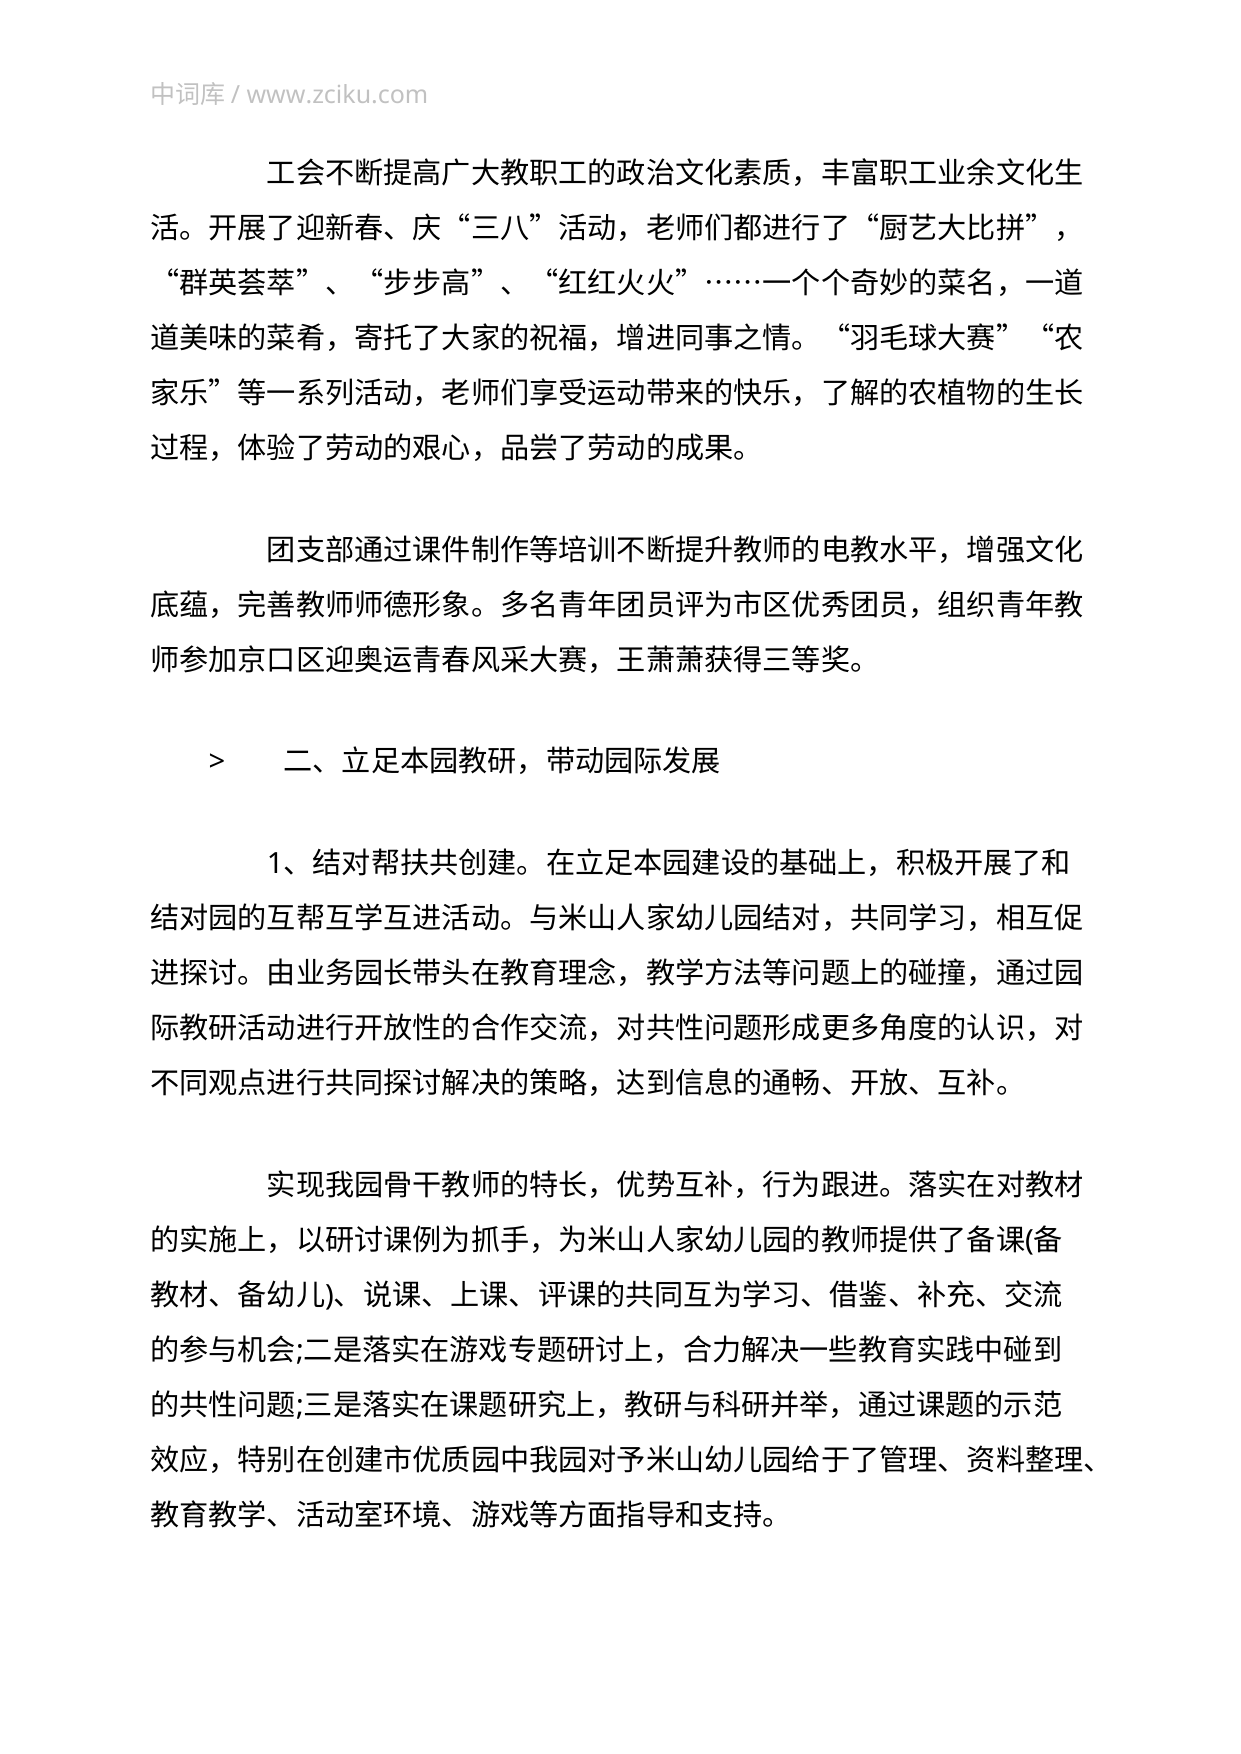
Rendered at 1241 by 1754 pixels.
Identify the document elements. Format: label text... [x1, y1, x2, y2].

text 工会不断提高广大教职工的政治文化素质，丰富职工业余文化生活。开展了迎新春、庆“三八”活动，老师们都进行了“厨艺大比拼”，“群英荟萃”、“步步高”、“红红火火”……一个个奇妙的菜名，一道道美味的菜肴，寄托了大家的祝福，增进同事之情。“羽毛球大赛”“农家乐”等一系列活动，老师们享受运动带来的快乐，了解的农植物的生长过程，体验了劳动的艰心，品尝了劳动的成果。 [150, 150, 1090, 467]
text 团支部通过课件制作等培训不断提升教师的电教水平，增强文化底蕴，完善教师师德形象。多名青年团员评为市区优秀团员，组织青年教师参加京口区迎奥运青春风采大赛，王萧萧获得三等奖。 [150, 526, 1090, 678]
text 实现我园骨干教师的特长，优势互补，行为跟进。落实在对教材的实施上，以研讨课例为抓手，为米山人家幼儿园的教师提供了备课(备教材、备幼儿)、说课、上课、评课的共同互为学习、借鉴、补充、交流的参与机会;二是落实在游戏专题研讨上，合力解决一些教育实践中碰到的共性问题;三是落实在课题研究上，教研与科研并举，通过课题的示范效应，特别在创建市优质园中我园对予米山幼儿园给于了管理、资料整理、教育教学、活动室环境、游戏等方面指导和支持。 [150, 1161, 1090, 1533]
text > 二、立足本园教研，带动园际发展 [150, 738, 1090, 780]
text 1、结对帮扶共创建。在立足本园建设的基础上，积极开展了和结对园的互帮互学互进活动。与米山人家幼儿园结对，共同学习，相互促进探讨。由业务园长带头在教育理念，教学方法等问题上的碰撞，通过园际教研活动进行开放性的合作交流，对共性问题形成更多角度的认识，对不同观点进行共同探讨解决的策略，达到信息的通畅、开放、互补。 [150, 840, 1090, 1102]
